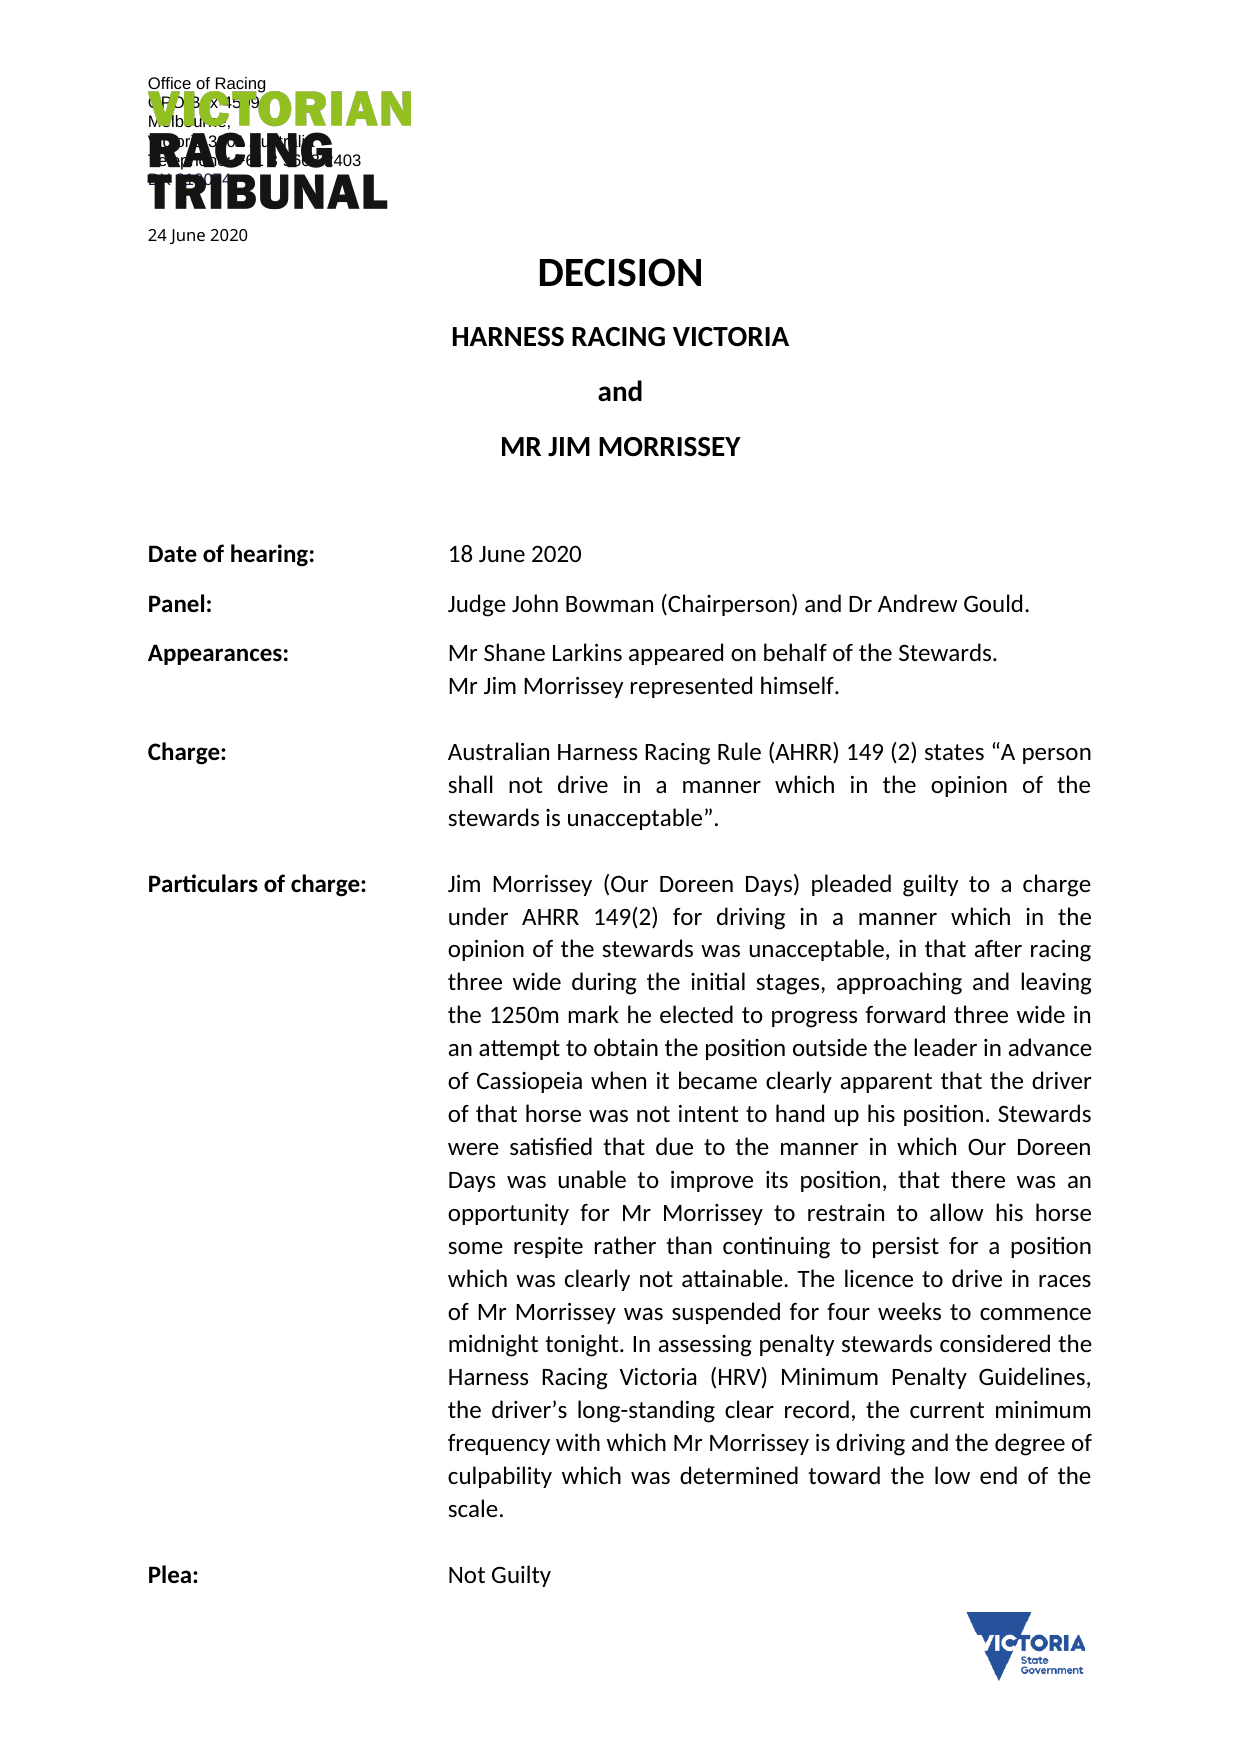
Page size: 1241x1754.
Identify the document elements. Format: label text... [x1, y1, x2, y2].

text Mr Jim Morrissey represented himself. [448, 670, 1093, 701]
text Charge: Australian Harness Racing Rule (AHRR) 149 (2) states “A person shall not drive in a manner which in the opinion of the stewards is unacceptable”. [148, 736, 1093, 832]
text Plea: Not Guilty [148, 1559, 1093, 1589]
text DECISION [148, 246, 1093, 297]
text and [148, 373, 1093, 408]
picture [966, 1612, 1086, 1681]
text MR JIM MORRISSEY [148, 428, 1093, 464]
text Panel: Judge John Bowman (Chairperson) and Dr Andrew Gould. [148, 588, 1093, 618]
text 24 June 2020 [148, 223, 1093, 246]
text Appearances: Mr Shane Larkins appeared on behalf of the Stewards. [148, 637, 1093, 668]
text Particulars of charge: Jim Morrissey (Our Doreen Days) pleaded guilty to a charge under AHRR 149(2) for driving in a manner which in the opinion of the stewards was unacceptable, in that after racing three wide during the initial stages, approaching and leaving the 1250m mark he elected to progress forward three wide in an attempt to obtain the position outside the leader in advance of Cassiopeia when it became clearly apparent that the driver of that horse was not intent to hand up his position. Stewards were satisfied that due to the manner in which Our Doreen Days was unable to improve its position, that there was an opportunity for Mr Morrissey to restrain to allow his horse some respite rather than continuing to persist for a position which was clearly not attainable. The licence to drive in races of Mr Morrissey was suspended for four weeks to commence midnight tonight. In assessing penalty stewards considered the Harness Racing Victoria (HRV) Minimum Penalty Guidelines, the driver’s long-standing clear record, the current minimum frequency with which Mr Morrissey is driving and the degree of culpability which was determined toward the low end of the scale. [148, 868, 1093, 1524]
picture [132, 70, 425, 224]
text HARNESS RACING VICTORIA [148, 318, 1093, 353]
text Date of hearing: 18 June 2020 [148, 538, 1093, 569]
